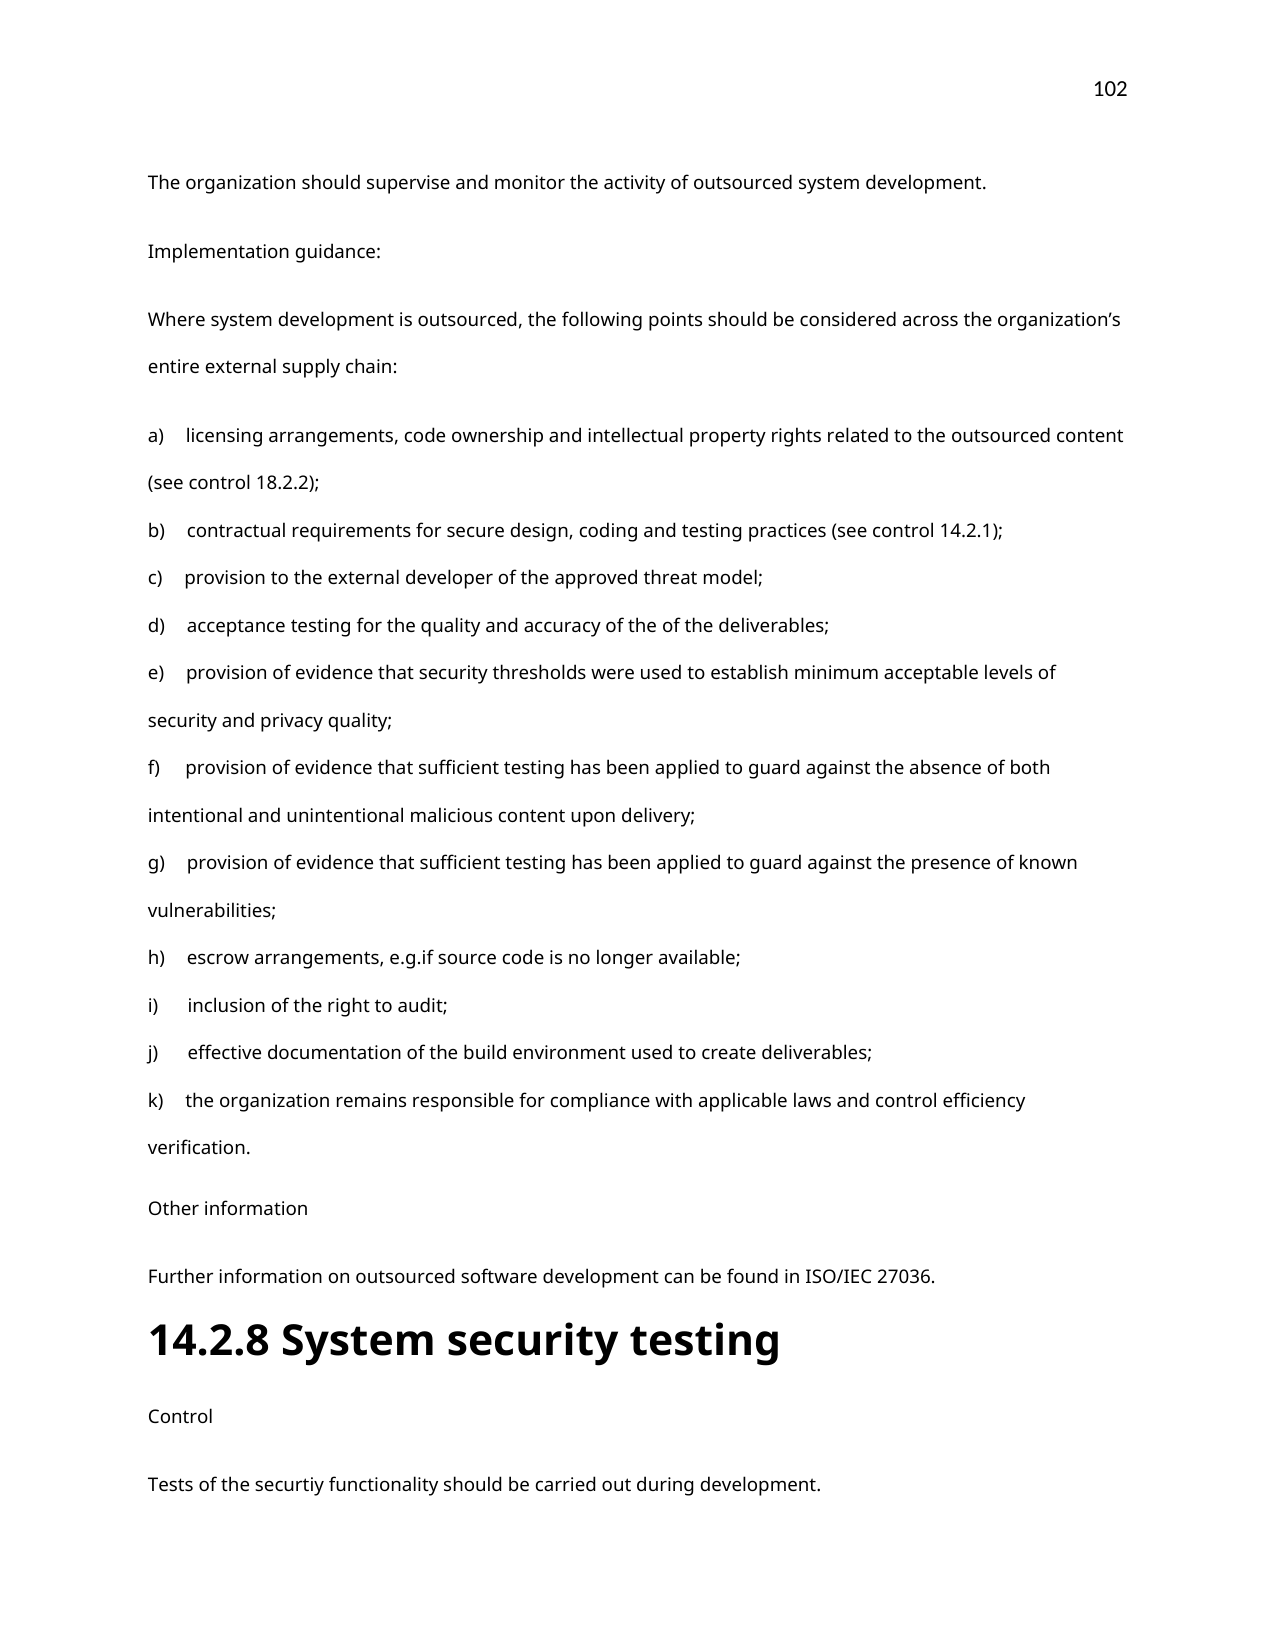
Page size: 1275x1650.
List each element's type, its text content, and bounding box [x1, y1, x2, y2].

list g) provision of evidence that sufficient testing has been applied to guard against the presence of known vulnerabilities; [148, 828, 1127, 923]
list k) the organization remains responsible for compliance with applicable laws and control efficiency verification. [148, 1065, 1127, 1160]
subtitle 14.2.8 System security testing [148, 1310, 1127, 1368]
text Where system development is outsourced, the following points should be considered across the organization’s entire external supply chain: [148, 284, 1127, 379]
text Tests of the securtiy functionality should be carried out during development. [148, 1449, 1127, 1497]
text Control [148, 1381, 1127, 1428]
list c) provision to the external developer of the approved threat model; [148, 543, 1127, 590]
text Further information on outsourced software development can be found in ISO/IEC 27036. [148, 1241, 1127, 1289]
list f) provision of evidence that sufficient testing has been applied to guard against the absence of both intentional and unintentional malicious content upon delivery; [148, 733, 1127, 828]
list d) acceptance testing for the quality and accuracy of the of the deliverables; [148, 590, 1127, 638]
text The organization should supervise and monitor the activity of outsourced system development. [148, 148, 1127, 195]
text Other information [148, 1173, 1127, 1221]
text Implementation guidance: [148, 216, 1127, 263]
list a) licensing arrangements, code ownership and intellectual property rights related to the outsourced content (see control 18.2.2); [148, 400, 1127, 495]
list e) provision of evidence that security thresholds were used to establish minimum acceptable levels of security and privacy quality; [148, 638, 1127, 733]
list j) effective documentation of the build environment used to create deliverables; [148, 1018, 1127, 1065]
list b) contractual requirements for secure design, coding and testing practices (see control 14.2.1); [148, 495, 1127, 543]
list i) inclusion of the right to audit; [148, 970, 1127, 1018]
list h) escrow arrangements, e.g.if source code is no longer available; [148, 923, 1127, 970]
